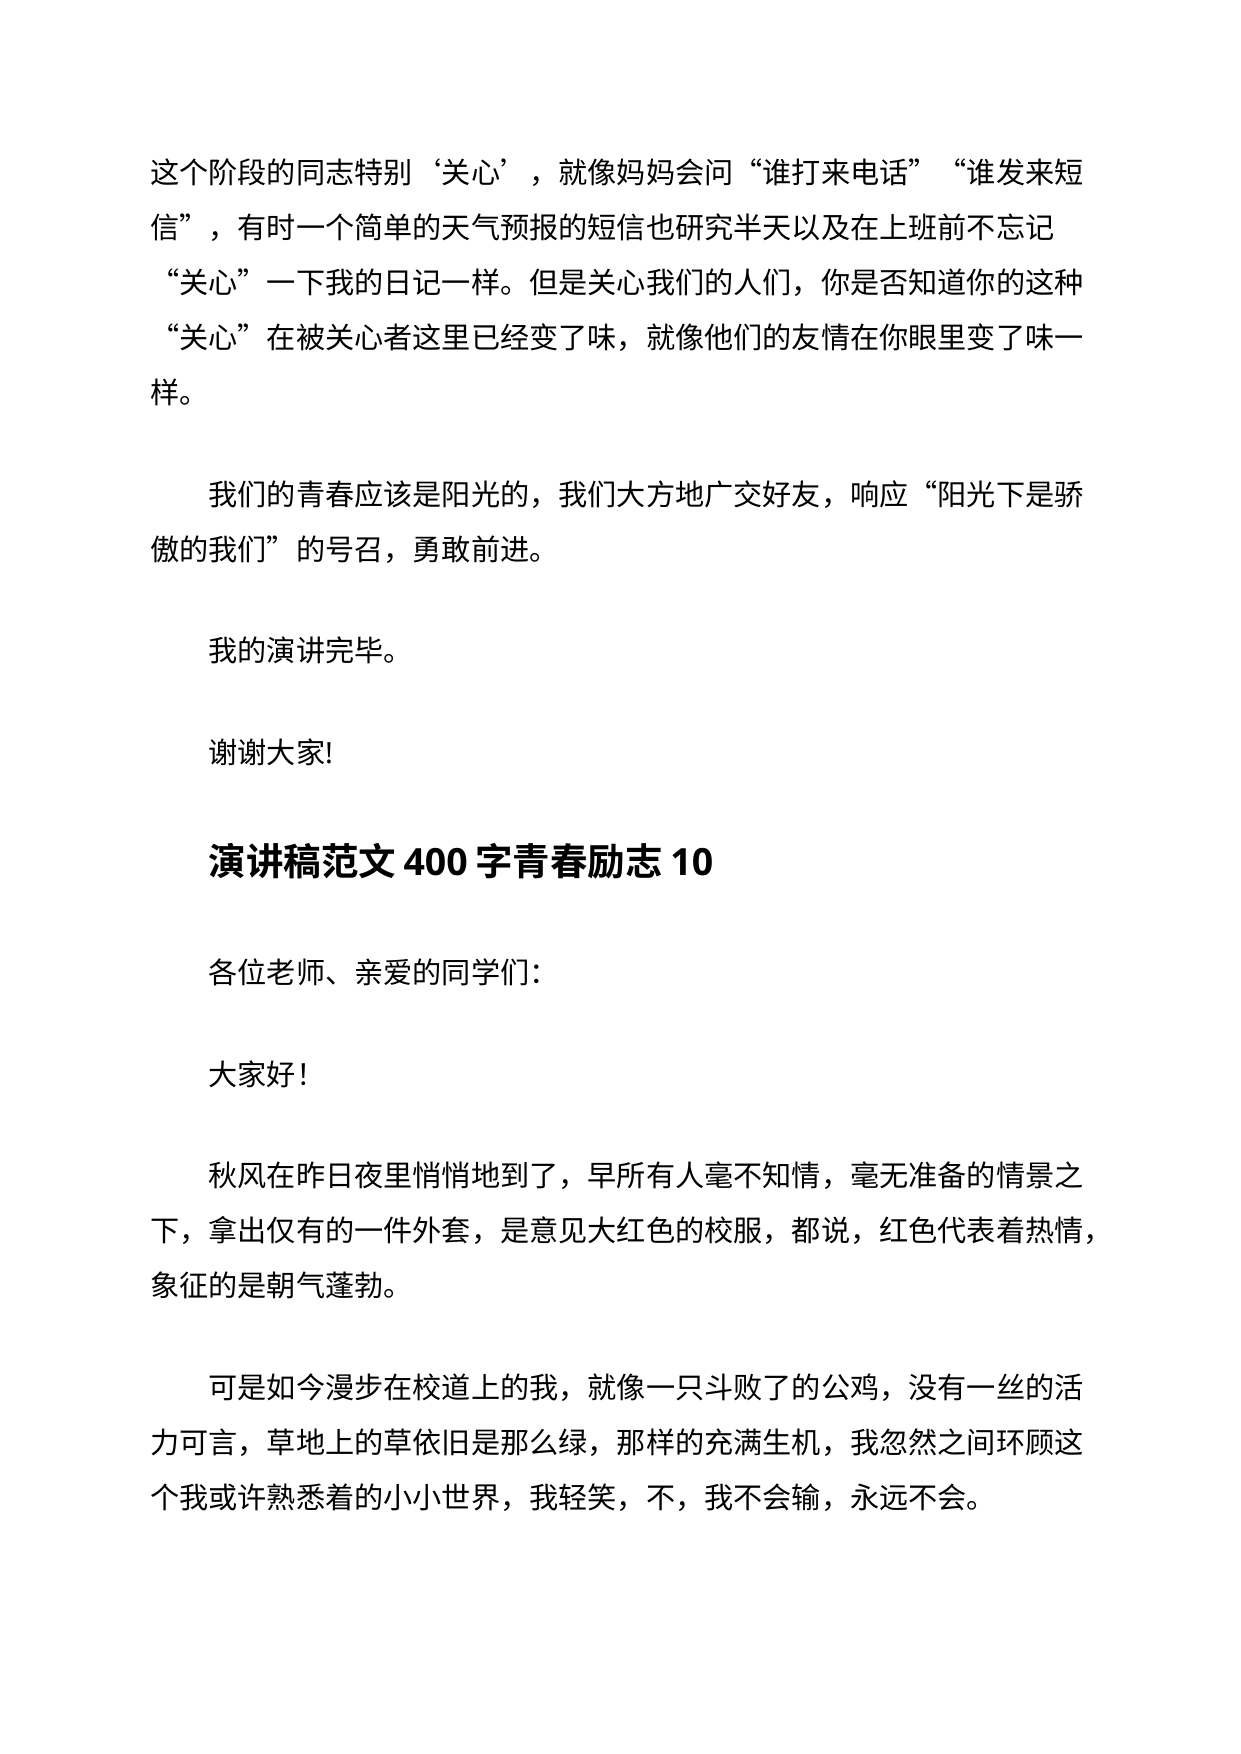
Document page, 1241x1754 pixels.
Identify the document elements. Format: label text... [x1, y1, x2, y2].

text 大家好！ [150, 1051, 1090, 1093]
text 演讲稿范文400字青春励志10 [150, 832, 1090, 886]
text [150, 150, 1090, 412]
text 可是如今漫步在校道上的我，就像一只斗败了的公鸡，没有一丝的活力可言，草地上的草依旧是那么绿，那样的充满生机，我忽然之间环顾这个我或许熟悉着的小小世界，我轻笑，不，我不会输，永远不会。 [150, 1364, 1090, 1517]
text 我们的青春应该是阳光的，我们大方地广交好友，响应“阳光下是骄傲的我们”的号召，勇敢前进。 [150, 471, 1090, 568]
text 各位老师、亲爱的同学们： [150, 949, 1090, 992]
text 谢谢大家! [150, 730, 1090, 772]
text 我的演讲完毕。 [150, 628, 1090, 670]
text 秋风在昨日夜里悄悄地到了，早所有人毫不知情，毫无准备的情景之下，拿出仅有的一件外套，是意见大红色的校服，都说，红色代表着热情，象征的是朝气蓬勃。 [150, 1153, 1090, 1305]
